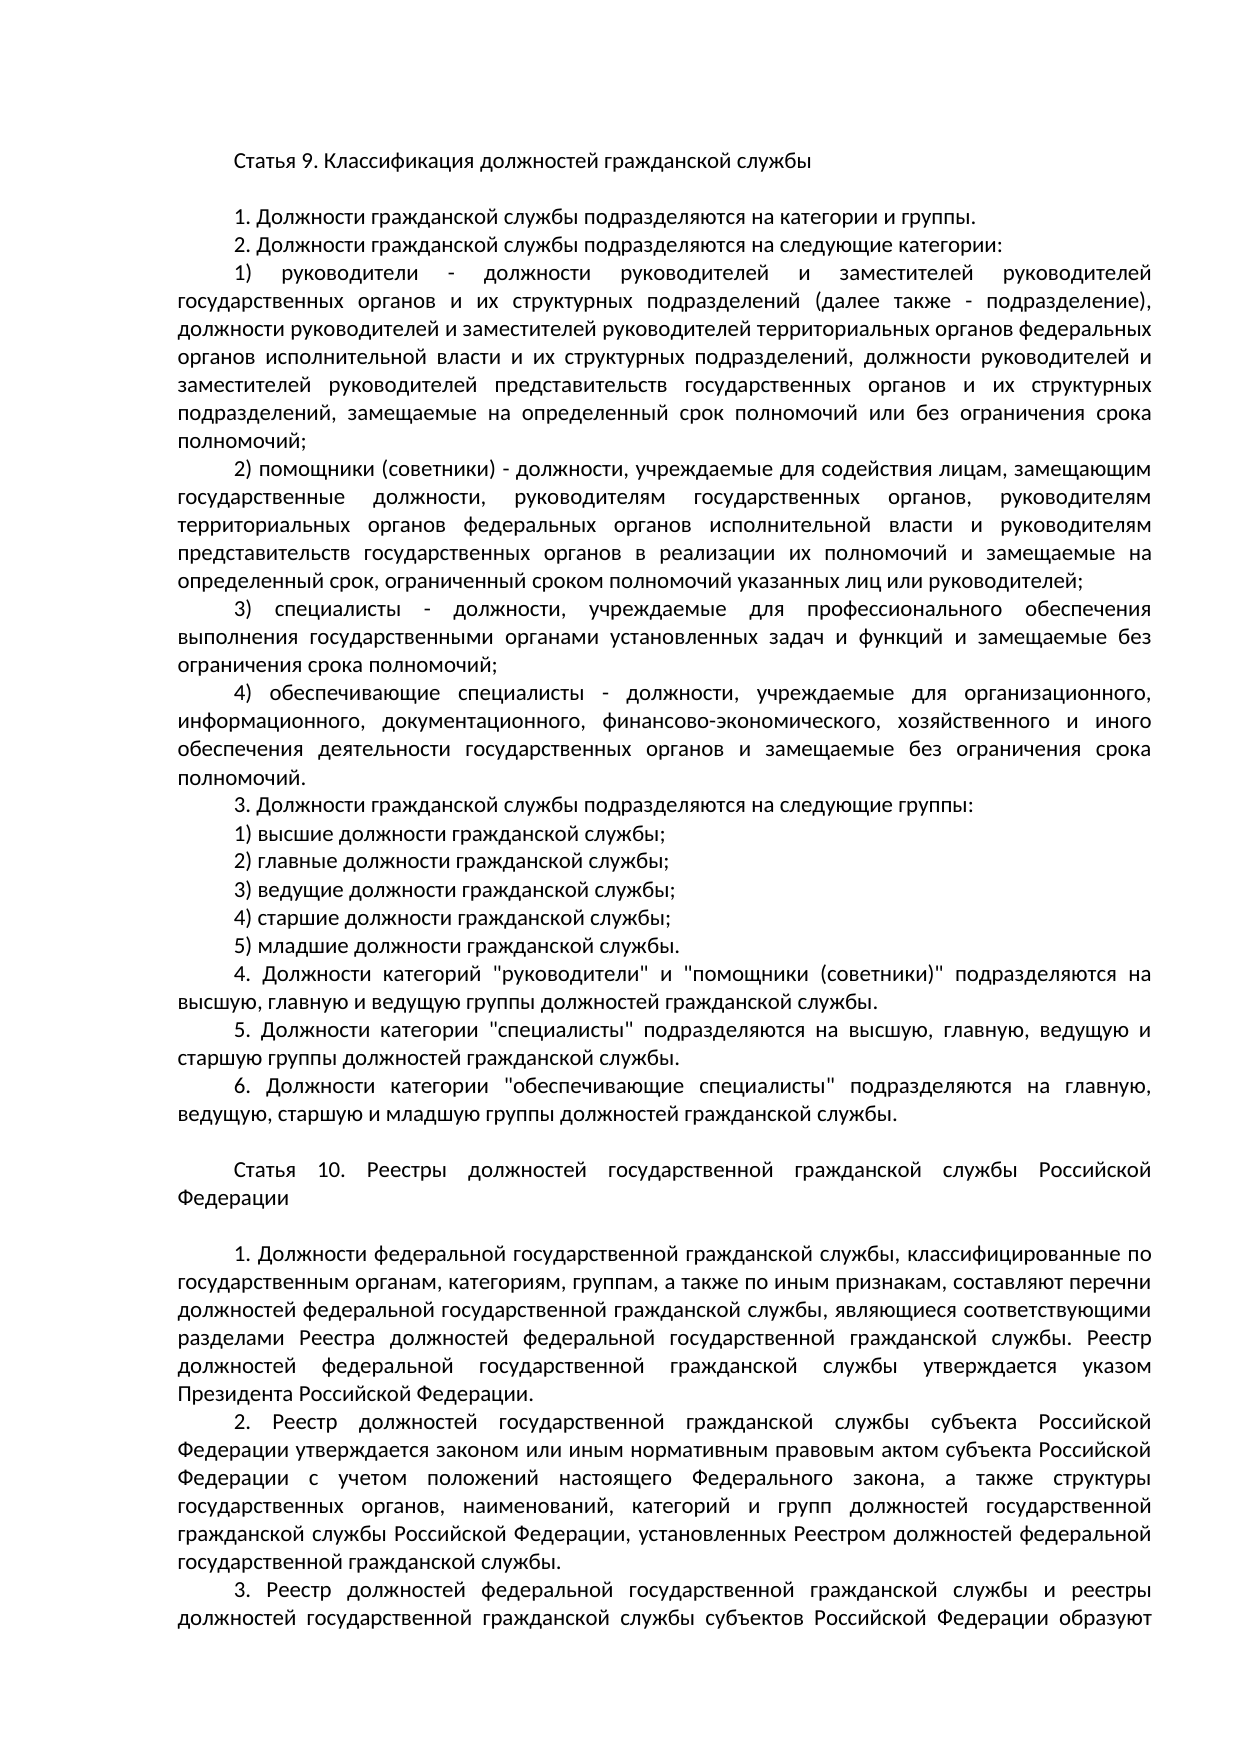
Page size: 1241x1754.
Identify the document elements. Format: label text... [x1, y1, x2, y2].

text 2. Должности гражданской службы подразделяются на следующие категории: [177, 230, 1152, 258]
text 2) главные должности гражданской службы; [177, 847, 1152, 875]
text 4) обеспечивающие специалисты - должности, учреждаемые для организационного, информационного, документационного, финансово-экономического, хозяйственного и иного обеспечения деятельности государственных органов и замещаемые без ограничения срока полномочий. [177, 678, 1152, 791]
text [177, 1575, 1152, 1631]
text 6. Должности категории "обеспечивающие специалисты" подразделяются на главную, ведущую, старшую и младшую группы должностей гражданской службы. [177, 1071, 1152, 1127]
text 3) специалисты - должности, учреждаемые для профессионального обеспечения выполнения государственными органами установленных задач и функций и замещаемые без ограничения срока полномочий; [177, 594, 1152, 678]
text 4. Должности категорий "руководители" и "помощники (советники)" подразделяются на высшую, главную и ведущую группы должностей гражданской службы. [177, 959, 1152, 1015]
text 1) руководители - должности руководителей и заместителей руководителей государственных органов и их структурных подразделений (далее также - подразделение), должности руководителей и заместителей руководителей территориальных органов федеральных органов исполнительной власти и их структурных подразделений, должности руководителей и заместителей руководителей представительств государственных органов и их структурных подразделений, замещаемые на определенный срок полномочий или без ограничения срока полномочий; [177, 258, 1152, 454]
text 3. Должности гражданской службы подразделяются на следующие группы: [177, 791, 1152, 819]
text Статья 10. Реестры должностей государственной гражданской службы Российской Федерации [177, 1155, 1152, 1211]
text 4) старшие должности гражданской службы; [177, 903, 1152, 931]
text 1) высшие должности гражданской службы; [177, 819, 1152, 847]
text 5) младшие должности гражданской службы. [177, 931, 1152, 959]
text 5. Должности категории "специалисты" подразделяются на высшую, главную, ведущую и старшую группы должностей гражданской службы. [177, 1015, 1152, 1071]
text 3) ведущие должности гражданской службы; [177, 875, 1152, 903]
text 2) помощники (советники) - должности, учреждаемые для содействия лицам, замещающим государственные должности, руководителям государственных органов, руководителям территориальных органов федеральных органов исполнительной власти и руководителям представительств государственных органов в реализации их полномочий и замещаемые на определенный срок, ограниченный сроком полномочий указанных лиц или руководителей; [177, 454, 1152, 594]
text 1. Должности федеральной государственной гражданской службы, классифицированные по государственным органам, категориям, группам, а также по иным признакам, составляют перечни должностей федеральной государственной гражданской службы, являющиеся соответствующими разделами Реестра должностей федеральной государственной гражданской службы. Реестр должностей федеральной государственной гражданской службы утверждается указом Президента Российской Федерации. [177, 1239, 1152, 1407]
text Статья 9. Классификация должностей гражданской службы [177, 146, 1152, 174]
text 1. Должности гражданской службы подразделяются на категории и группы. [177, 202, 1152, 230]
text 2. Реестр должностей государственной гражданской службы субъекта Российской Федерации утверждается законом или иным нормативным правовым актом субъекта Российской Федерации с учетом положений настоящего Федерального закона, а также структуры государственных органов, наименований, категорий и групп должностей государственной гражданской службы Российской Федерации, установленных Реестром должностей федеральной государственной гражданской службы. [177, 1407, 1152, 1575]
